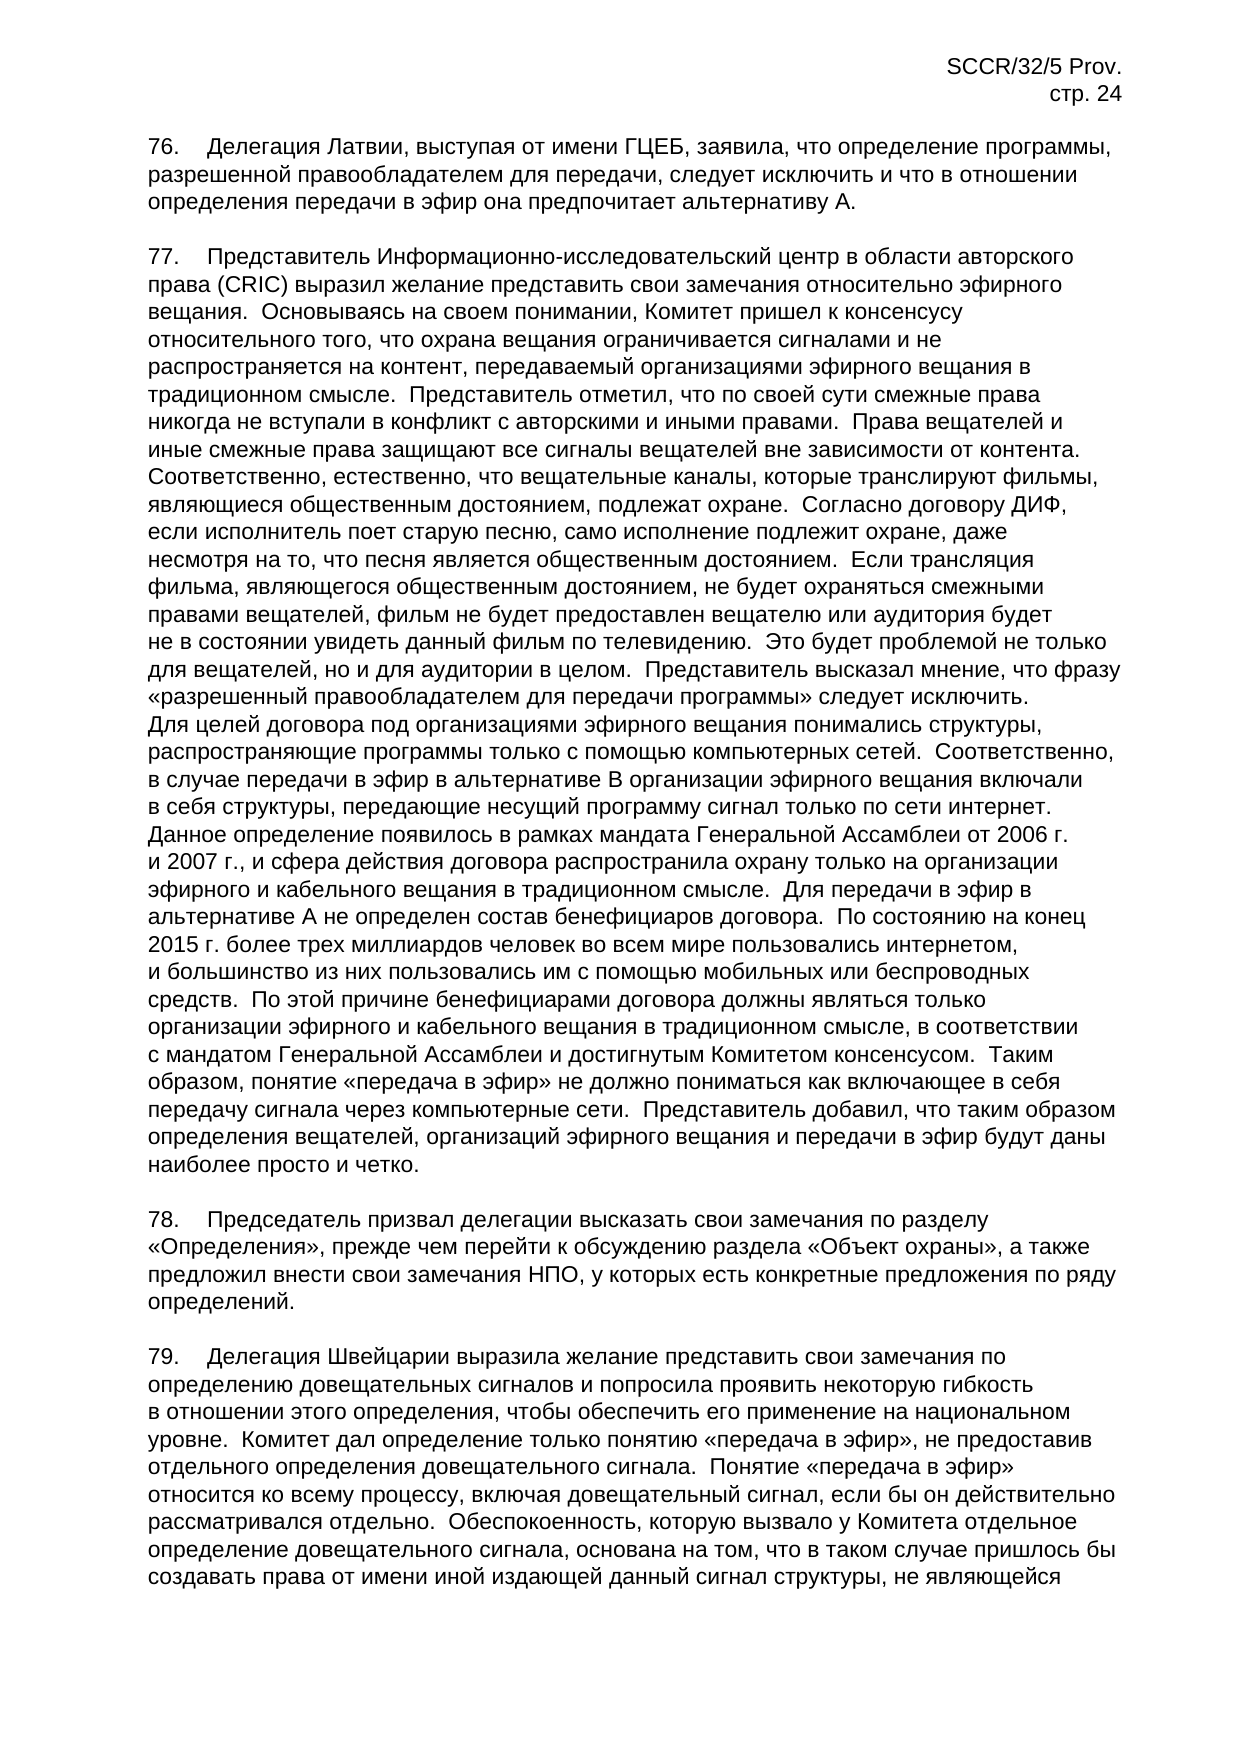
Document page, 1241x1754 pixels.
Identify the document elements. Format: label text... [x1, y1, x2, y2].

list Представитель Информационно-исследовательский центр в области авторского права (CRIC) выразил желание представить свои замечания относительно эфирного вещания. Основываясь на своем понимании, Комитет пришел к консенсусу относительного того, что охрана вещания ограничивается сигналами и не распространяется на контент, передаваемый организациями эфирного вещания в традиционном смысле. Представитель отметил, что по своей сути смежные права никогда не вступали в конфликт с авторскими и иными правами. Права вещателей и иные смежные права защищают все сигналы вещателей вне зависимости от контента. Соответственно, естественно, что вещательные каналы, которые транслируют фильмы, являющиеся общественным достоянием, подлежат охране. Согласно договору ДИФ, если исполнитель поет старую песню, само исполнение подлежит охране, даже несмотря на то, что песня является общественным достоянием. Если трансляция фильма, являющегося общественным достоянием, не будет охраняться смежными правами вещателей, фильм не будет предоставлен вещателю или аудитория будет не в состоянии увидеть данный фильм по телевидению. Это будет проблемой не только для вещателей, но и для аудитории в целом. Представитель высказал мнение, что фразу «разрешенный правообладателем для передачи программы» следует исключить. Для целей договора под организациями эфирного вещания понимались структуры, распространяющие программы только с помощью компьютерных сетей. Соответственно, в случае передачи в эфир в альтернативе B организации эфирного вещания включали в себя структуры, передающие несущий программу сигнал только по сети интернет. Данное определение появилось в рамках мандата Генеральной Ассамблеи от 2006 г. и 2007 г., и сфера действия договора распространила охрану только на организации эфирного и кабельного вещания в традиционном смысле. Для передачи в эфир в альтернативе A не определен состав бенефициаров договора. По состоянию на конец 2015 г. более трех миллиардов человек во всем мире пользовались интернетом, и большинство из них пользовались им с помощью мобильных или беспроводных средств. По этой причине бенефициарами договора должны являться только организации эфирного и кабельного вещания в традиционном смысле, в соответствии с мандатом Генеральной Ассамблеи и достигнутым Комитетом консенсусом. Таким образом, понятие «передача в эфир» не должно пониматься как включающее в себя передачу сигнала через компьютерные сети. Представитель добавил, что таким образом определения вещателей, организаций эфирного вещания и передачи в эфир будут даны наиболее просто и четко. [148, 242, 1122, 1177]
list Делегация Латвии, выступая от имени ГЦЕБ, заявила, что определение программы, разрешенной правообладателем для передачи, следует исключить и что в отношении определения передачи в эфир она предпочитает альтернативу A. [148, 132, 1122, 215]
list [148, 1342, 1122, 1590]
list Председатель призвал делегации высказать свои замечания по разделу «Определения», прежде чем перейти к обсуждению раздела «Объект охраны», а также предложил внести свои замечания НПО, у которых есть конкретные предложения по ряду определений. [148, 1205, 1122, 1315]
